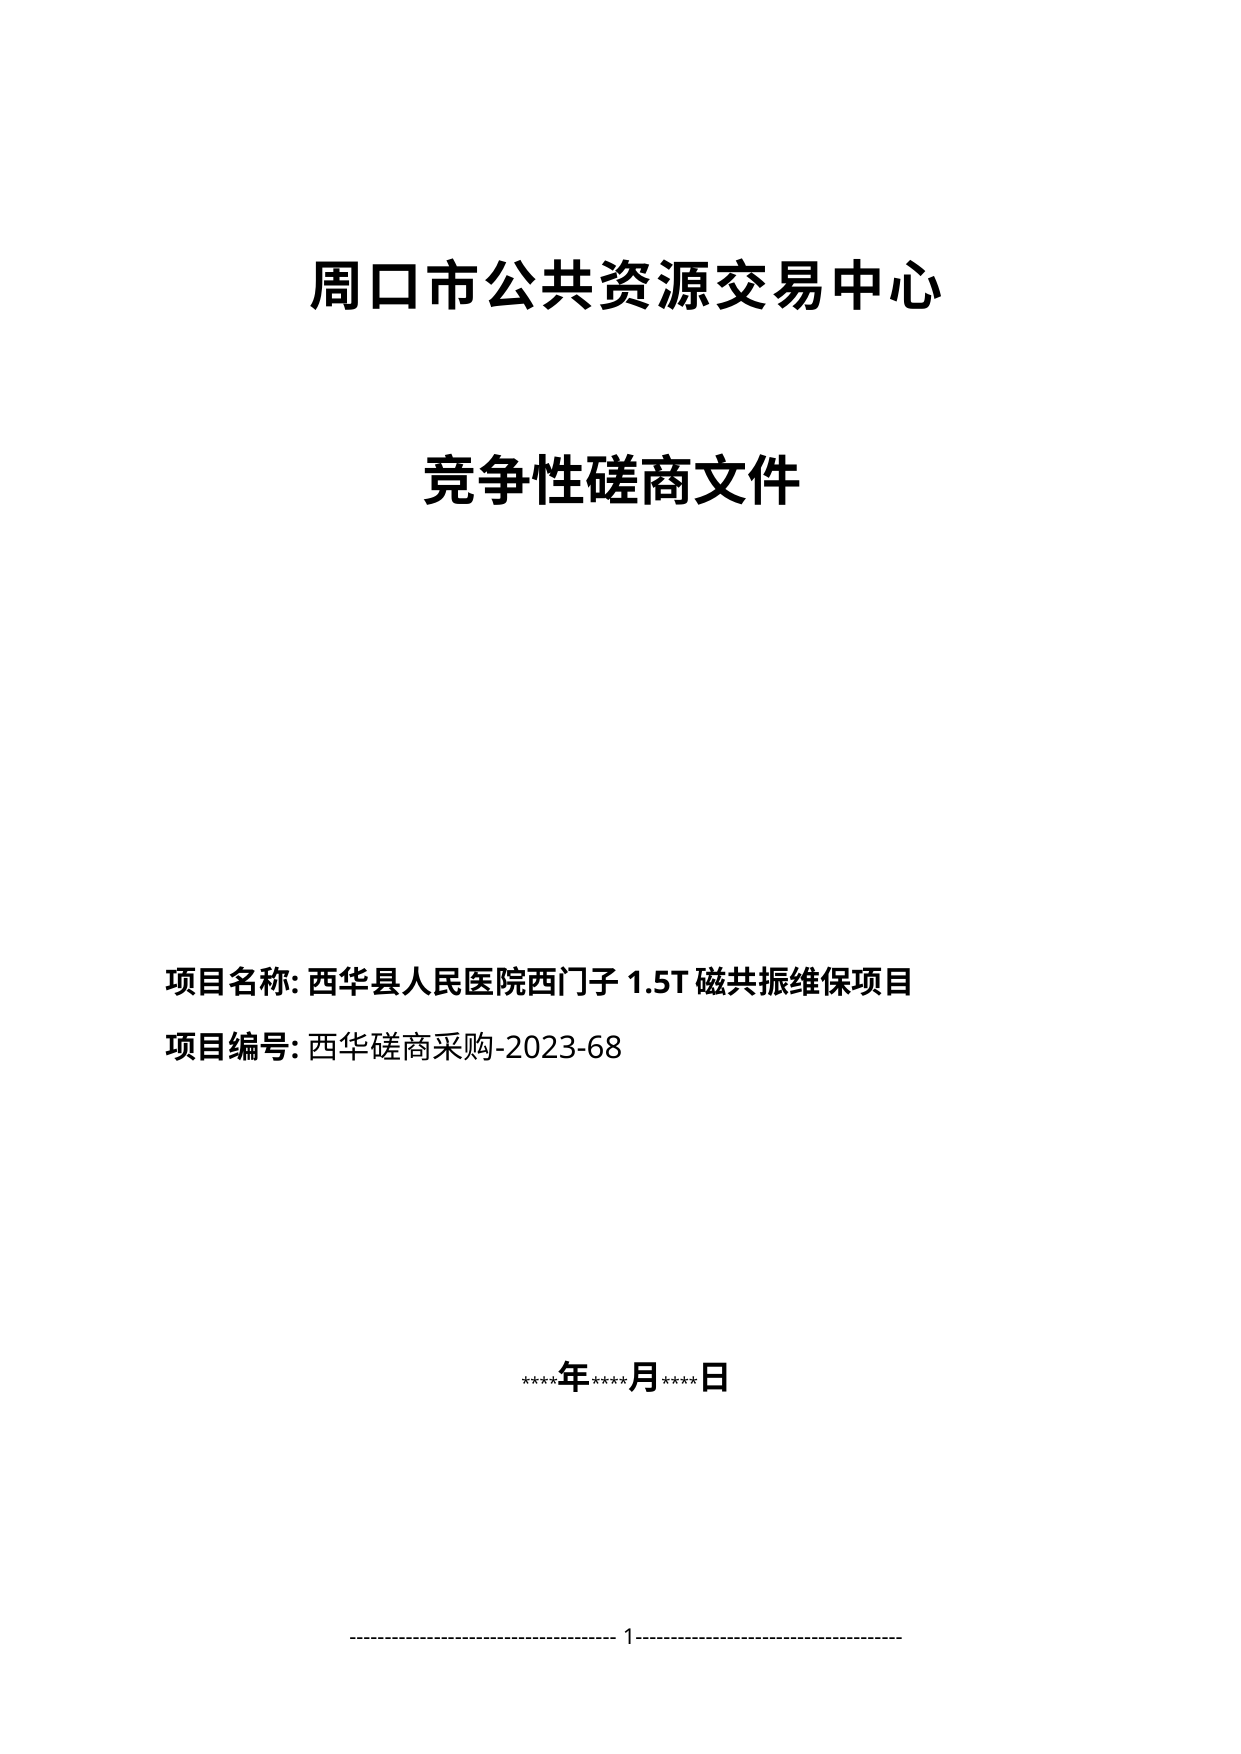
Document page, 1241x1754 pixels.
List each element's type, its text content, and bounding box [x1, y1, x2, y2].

text 竞争性磋商文件 [165, 428, 1059, 525]
text 周口市公共资源交易中心 [165, 233, 1087, 330]
text ****年****月****日 [165, 1343, 1087, 1408]
text 项目名称: 西华县人民医院西门子1.5T磁共振维保项目 [165, 948, 1059, 1013]
text 项目编号: 西华磋商采购-2023-68 [165, 1013, 1059, 1078]
